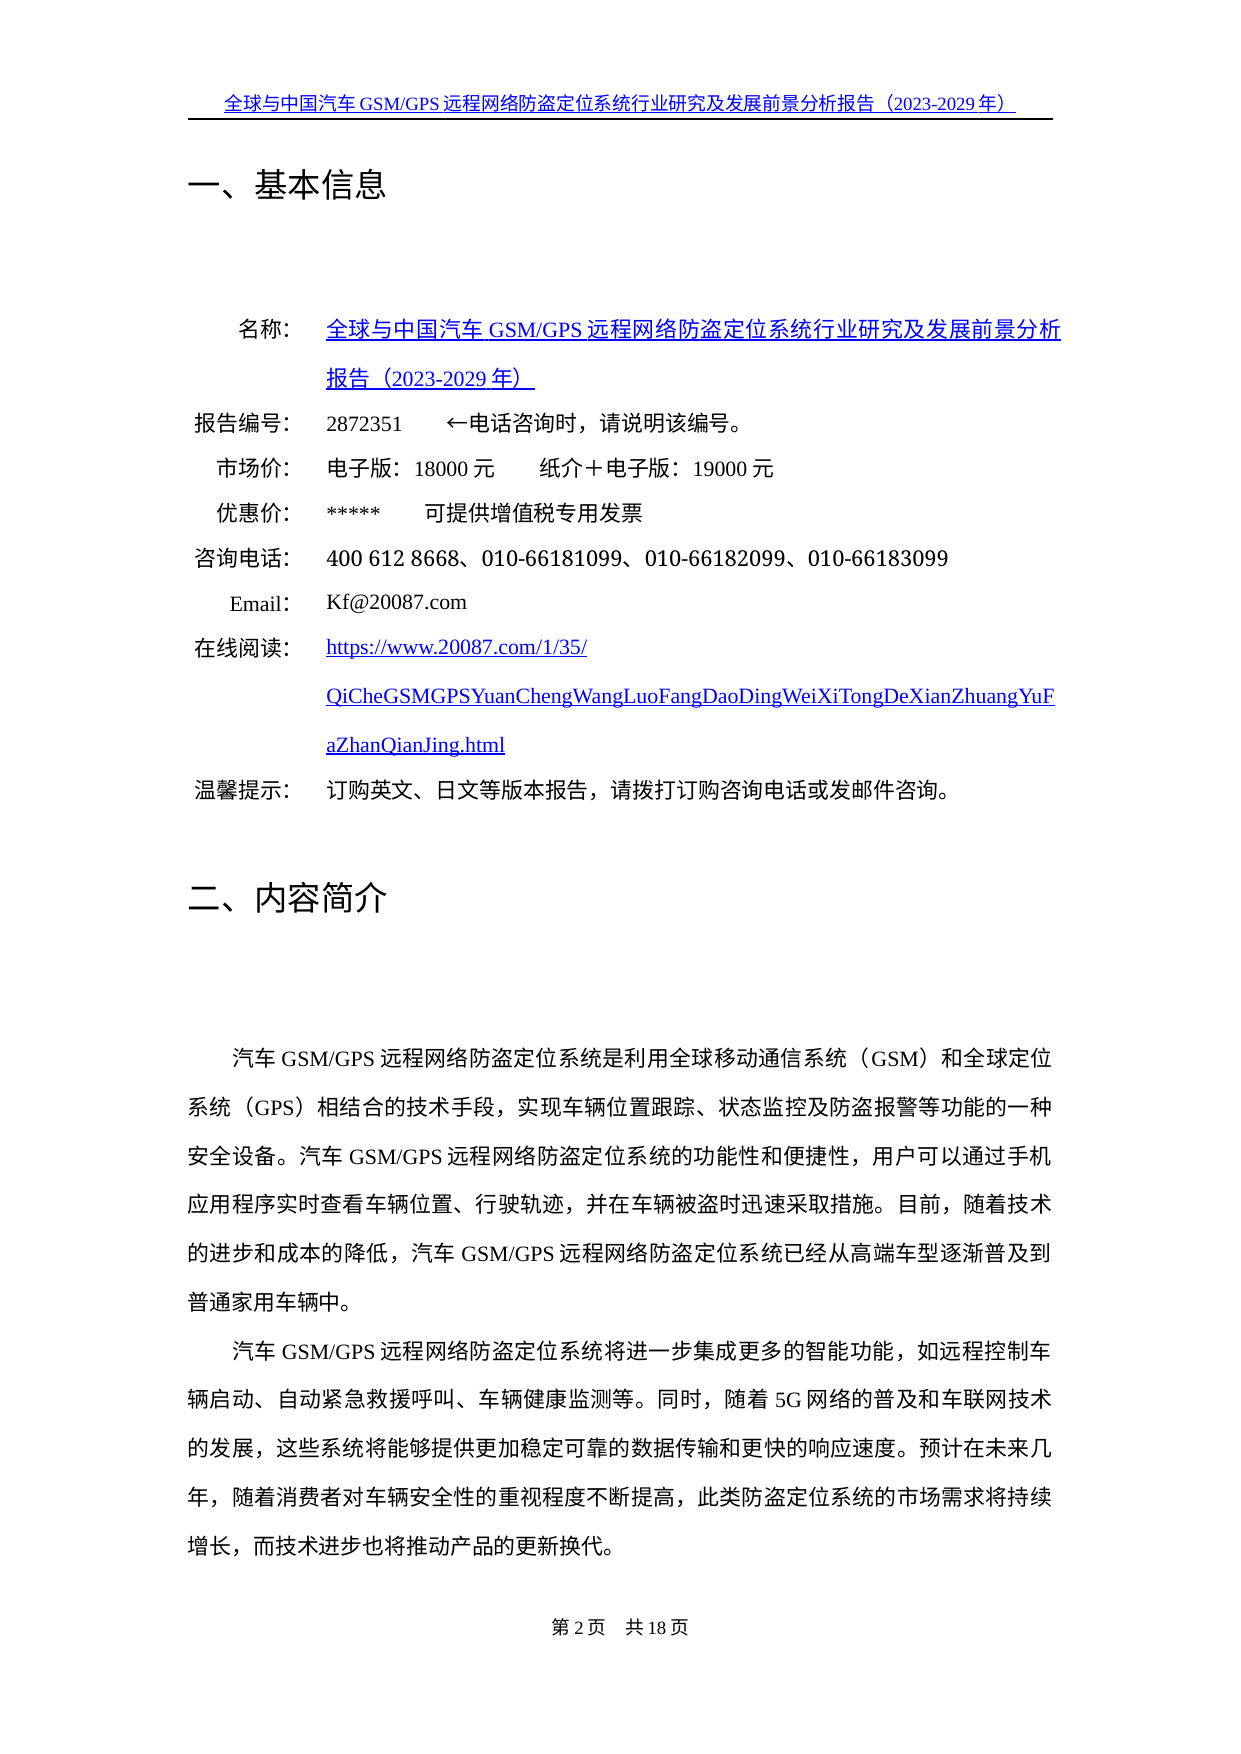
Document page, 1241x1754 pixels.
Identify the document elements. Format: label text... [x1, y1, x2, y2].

table_cell ***** 可提供增值税专用发票 [315, 495, 1073, 540]
title 一、基本信息 [187, 150, 1053, 215]
title 二、内容简介 [187, 863, 1053, 928]
table_cell 市场价： [167, 450, 315, 495]
table_header 全球与中国汽车GSM/GPS远程网络防盗定位系统行业研究及发展前景分析报告（2023-2029年） [315, 312, 1073, 405]
table_cell Kf@20087.com [315, 585, 1073, 630]
table_cell 报告编号： [167, 405, 315, 450]
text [187, 1041, 1053, 1561]
table_cell 电子版：18000 元 纸介＋电子版：19000 元 [315, 450, 1073, 495]
table_cell 在线阅读： [167, 630, 315, 773]
table_header 名称： [167, 312, 315, 405]
table_cell [315, 630, 1073, 773]
table_cell 订购英文、日文等版本报告，请拨打订购咨询电话或发邮件咨询。 [315, 773, 1073, 818]
table_cell 温馨提示： [167, 773, 315, 818]
table_cell Email： [167, 585, 315, 630]
table_cell 400 612 8668、010-66181099、010-66182099、010-66183099 [315, 540, 1073, 585]
table_cell 2872351 ←电话咨询时，请说明该编号。 [315, 405, 1073, 450]
table_cell 咨询电话： [167, 540, 315, 585]
table_cell 优惠价： [167, 495, 315, 540]
